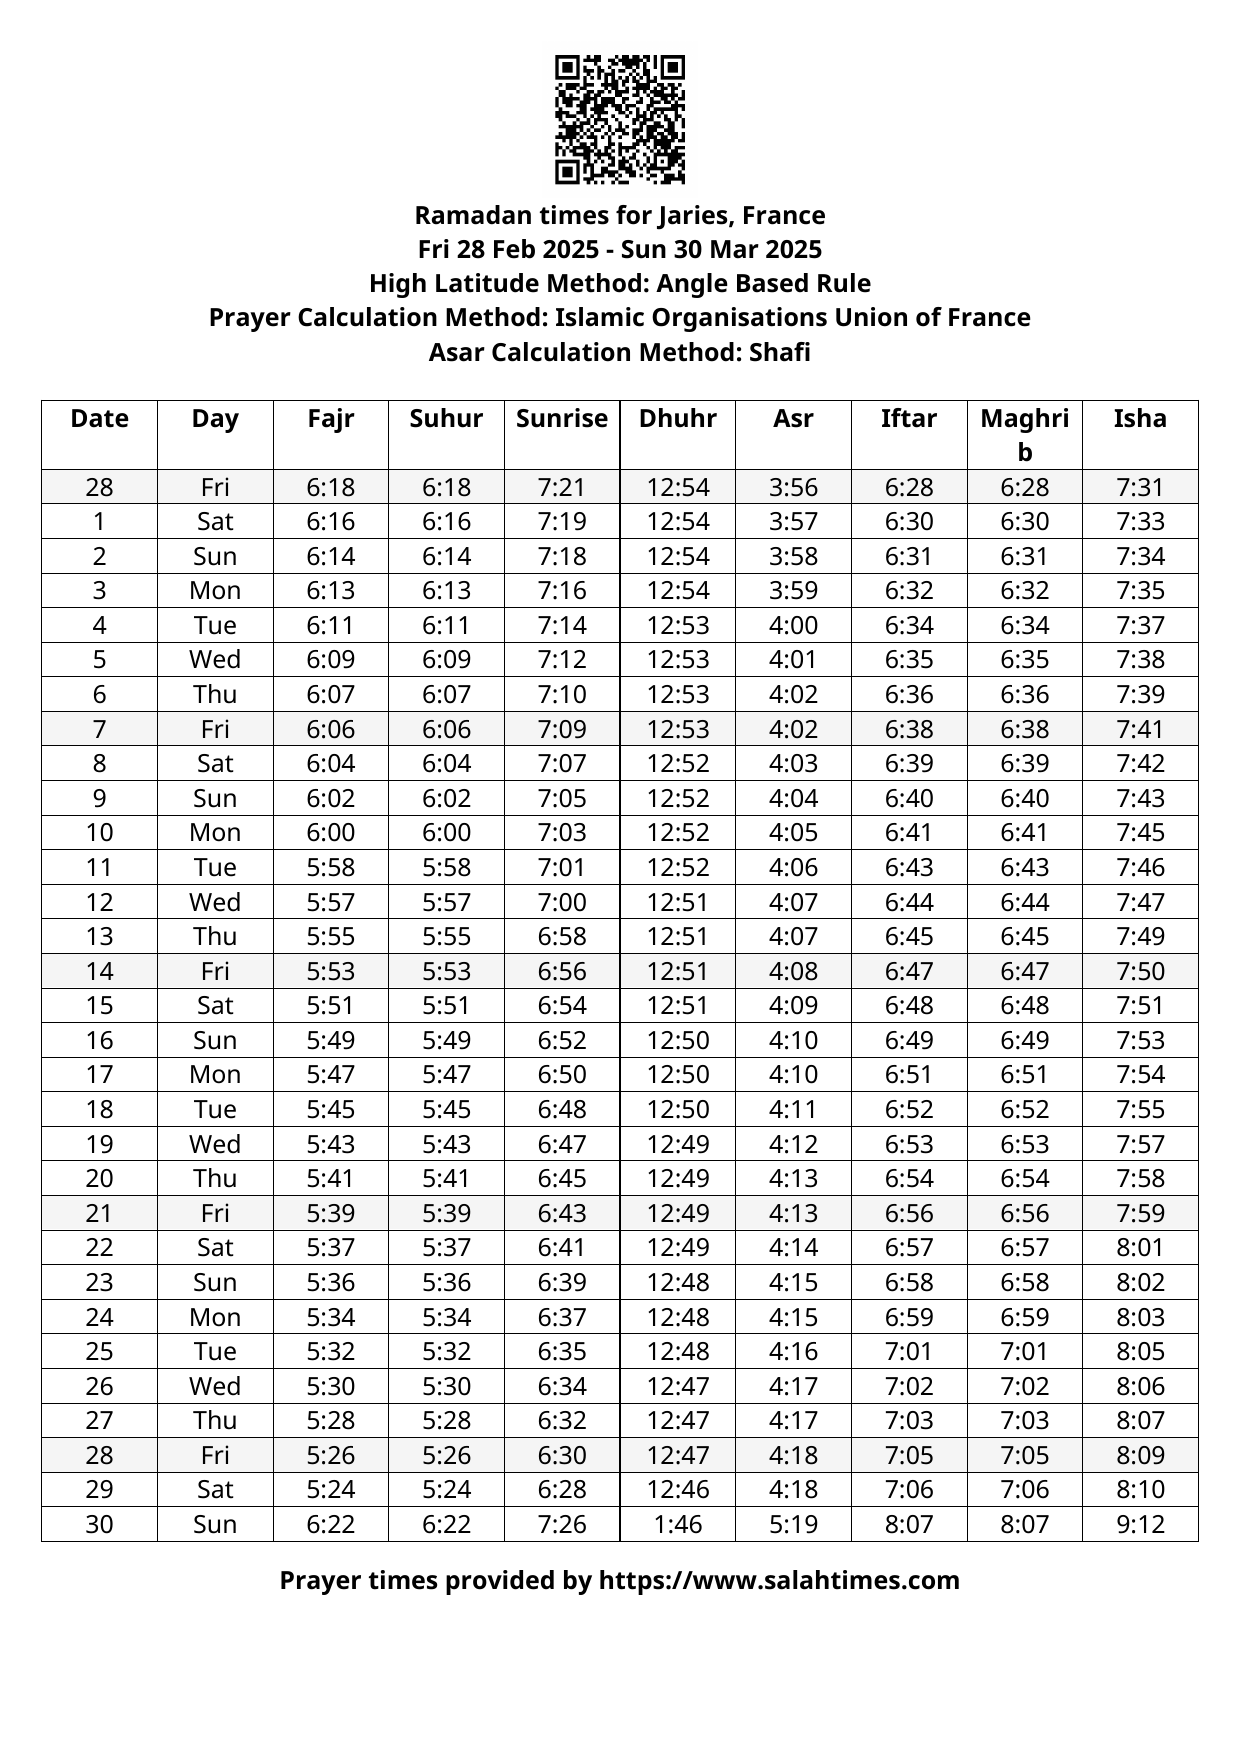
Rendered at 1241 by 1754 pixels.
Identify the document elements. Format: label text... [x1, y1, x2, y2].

table_cell 6:04 [274, 746, 388, 780]
table_cell 7:00 [505, 885, 619, 918]
table_cell 7:49 [1083, 919, 1198, 953]
table_cell 27 [42, 1404, 157, 1437]
table_cell 8:05 [1083, 1334, 1198, 1368]
table_cell Sat [158, 989, 273, 1022]
table_cell 12:47 [621, 1404, 735, 1437]
table_cell 4:10 [736, 1023, 851, 1057]
table_cell Tue [158, 608, 273, 642]
table_cell 4:11 [736, 1092, 851, 1126]
table_cell 6:07 [274, 677, 388, 711]
table_cell 4:08 [736, 954, 851, 987]
table_cell 12:54 [621, 539, 735, 572]
table_cell 7:14 [505, 608, 619, 642]
table_cell 8:09 [1083, 1438, 1198, 1472]
table_cell 12:49 [621, 1161, 735, 1195]
table_cell 7:07 [505, 746, 619, 780]
table_cell 6:06 [274, 712, 388, 745]
table_cell 7:12 [505, 643, 619, 676]
table_cell 6:51 [852, 1058, 967, 1091]
table_cell Sat [158, 1473, 273, 1506]
table_cell Tue [158, 1334, 273, 1368]
table_cell Mon [158, 1300, 273, 1333]
table_cell 6:40 [852, 781, 967, 814]
table_cell 6:54 [505, 989, 619, 1022]
table_cell 5:28 [389, 1404, 504, 1437]
table_cell 5:51 [389, 989, 504, 1022]
table_cell 12:52 [621, 850, 735, 884]
table_cell 7:02 [968, 1369, 1082, 1402]
table_cell 5:53 [389, 954, 504, 987]
table_header Day [158, 401, 273, 469]
table_cell 7:42 [1083, 746, 1198, 780]
table_cell 3:57 [736, 504, 851, 538]
table_cell 7:53 [1083, 1023, 1198, 1057]
table_cell 6:45 [852, 919, 967, 953]
table_cell 7:10 [505, 677, 619, 711]
table_cell Thu [158, 677, 273, 711]
table_cell 6:31 [968, 539, 1082, 572]
table_cell 6:22 [389, 1507, 504, 1541]
table_cell 5:19 [736, 1507, 851, 1541]
table_cell 7:01 [968, 1334, 1082, 1368]
table_cell 14 [42, 954, 157, 987]
table_cell Sat [158, 1231, 273, 1264]
table_cell 12:52 [621, 781, 735, 814]
table_cell 6:54 [852, 1161, 967, 1195]
table_cell 5:55 [389, 919, 504, 953]
table_cell 28 [42, 1438, 157, 1472]
table_cell 7:19 [505, 504, 619, 538]
table_cell Sun [158, 1023, 273, 1057]
table_cell 6 [42, 677, 157, 711]
table_cell 1:46 [621, 1507, 735, 1541]
table_cell 6:53 [968, 1127, 1082, 1160]
table_cell 6:28 [968, 470, 1082, 503]
table_cell 5:49 [274, 1023, 388, 1057]
table_cell 7:06 [968, 1473, 1082, 1506]
table_cell 12:48 [621, 1334, 735, 1368]
table_cell 5:47 [274, 1058, 388, 1091]
table_cell 4:09 [736, 989, 851, 1022]
table_cell 6:28 [852, 470, 967, 503]
table_cell 12:53 [621, 677, 735, 711]
table_cell 20 [42, 1161, 157, 1195]
table_cell 5:28 [274, 1404, 388, 1437]
table_cell 4:15 [736, 1300, 851, 1333]
table_cell Sat [158, 746, 273, 780]
table_cell 5:32 [274, 1334, 388, 1368]
table_cell 7:34 [1083, 539, 1198, 572]
table_cell 13 [42, 919, 157, 953]
table_cell 4:18 [736, 1473, 851, 1506]
table_cell 28 [42, 470, 157, 503]
table_cell 3:56 [736, 470, 851, 503]
table_cell 6:51 [968, 1058, 1082, 1091]
table_cell 6:53 [852, 1127, 967, 1160]
table_cell 19 [42, 1127, 157, 1160]
table_cell Wed [158, 1127, 273, 1160]
table_cell 12:49 [621, 1196, 735, 1229]
table_cell 5:24 [274, 1473, 388, 1506]
table_cell 7:26 [505, 1507, 619, 1541]
table_cell 6:34 [505, 1369, 619, 1402]
table_cell 5:53 [274, 954, 388, 987]
table_cell 12 [42, 885, 157, 918]
table_cell 6:13 [389, 574, 504, 607]
table_cell 6:34 [852, 608, 967, 642]
table_cell 4:13 [736, 1161, 851, 1195]
table_cell 7:57 [1083, 1127, 1198, 1160]
table_cell 18 [42, 1092, 157, 1126]
table_cell 4:02 [736, 712, 851, 745]
table_cell 6:35 [968, 643, 1082, 676]
table_cell 4:01 [736, 643, 851, 676]
table_cell 21 [42, 1196, 157, 1229]
table_cell 6:57 [968, 1231, 1082, 1264]
table_cell 5:39 [274, 1196, 388, 1229]
table_cell Wed [158, 643, 273, 676]
table_cell 6:47 [852, 954, 967, 987]
table_cell 6:41 [852, 816, 967, 849]
table_cell 5:43 [274, 1127, 388, 1160]
table_header Maghrib [968, 401, 1082, 469]
table_header Asr [736, 401, 851, 469]
table_cell 5:36 [389, 1265, 504, 1299]
table_cell 17 [42, 1058, 157, 1091]
table_cell 7:01 [852, 1334, 967, 1368]
table_cell Fri [158, 954, 273, 987]
table_cell 6:38 [968, 712, 1082, 745]
table_header Suhur [389, 401, 504, 469]
table_cell 5:24 [389, 1473, 504, 1506]
table_cell 9 [42, 781, 157, 814]
table_cell Thu [158, 1404, 273, 1437]
table_cell Mon [158, 574, 273, 607]
table_cell 6:44 [852, 885, 967, 918]
table_cell 6:49 [968, 1023, 1082, 1057]
table_cell 4:16 [736, 1334, 851, 1368]
table_cell 6:35 [852, 643, 967, 676]
table_cell 12:51 [621, 885, 735, 918]
table_cell 6:13 [274, 574, 388, 607]
table_cell 6:49 [852, 1023, 967, 1057]
table_cell 4:15 [736, 1265, 851, 1299]
table_cell 7:09 [505, 712, 619, 745]
table_cell 8:01 [1083, 1231, 1198, 1264]
table_cell Tue [158, 850, 273, 884]
table_cell 6:34 [968, 608, 1082, 642]
table_cell 7:58 [1083, 1161, 1198, 1195]
table_cell 8:06 [1083, 1369, 1198, 1402]
table_cell 7:05 [852, 1438, 967, 1472]
table_cell 7:43 [1083, 781, 1198, 814]
table_cell 6:39 [852, 746, 967, 780]
table_cell 7:03 [505, 816, 619, 849]
table_cell Fri [158, 712, 273, 745]
table_cell 7:50 [1083, 954, 1198, 987]
table_cell 12:47 [621, 1438, 735, 1472]
table_header Sunrise [505, 401, 619, 469]
table_cell 5:57 [274, 885, 388, 918]
text Prayer times provided by https://www.salahtimes.com [42, 1563, 1198, 1597]
table_cell 4:14 [736, 1231, 851, 1264]
table_cell 4:07 [736, 919, 851, 953]
table_cell 7 [42, 712, 157, 745]
table_cell 5:51 [274, 989, 388, 1022]
table_cell Sun [158, 781, 273, 814]
table_cell 6:37 [505, 1300, 619, 1333]
table_cell 6:45 [968, 919, 1082, 953]
table_cell 12:50 [621, 1092, 735, 1126]
text Ramadan times for Jaries, France [42, 198, 1198, 232]
table_cell 7:03 [852, 1404, 967, 1437]
table_cell Wed [158, 885, 273, 918]
table_cell 26 [42, 1369, 157, 1402]
table_cell 7:35 [1083, 574, 1198, 607]
table_cell 3:59 [736, 574, 851, 607]
table_cell 7:45 [1083, 816, 1198, 849]
table_cell Sat [158, 504, 273, 538]
table_cell Fri [158, 1196, 273, 1229]
table_cell Wed [158, 1369, 273, 1402]
table_cell Sun [158, 539, 273, 572]
table_cell 6:30 [505, 1438, 619, 1472]
table_cell 8:07 [1083, 1404, 1198, 1437]
table_cell 5:26 [389, 1438, 504, 1472]
table_cell 12:49 [621, 1127, 735, 1160]
table_cell 6:36 [968, 677, 1082, 711]
table_cell 6:09 [274, 643, 388, 676]
table_cell 4:17 [736, 1369, 851, 1402]
table_cell 12:46 [621, 1473, 735, 1506]
table_cell 4:05 [736, 816, 851, 849]
table_cell 7:38 [1083, 643, 1198, 676]
table_cell 6:58 [968, 1265, 1082, 1299]
table_cell 5:43 [389, 1127, 504, 1160]
table_cell 6:16 [389, 504, 504, 538]
text Fri 28 Feb 2025 - Sun 30 Mar 2025 [42, 232, 1198, 266]
table_cell 6:09 [389, 643, 504, 676]
table_cell 5:36 [274, 1265, 388, 1299]
table_cell 7:05 [505, 781, 619, 814]
table_cell 6:50 [505, 1058, 619, 1091]
table_header Fajr [274, 401, 388, 469]
table_cell 7:33 [1083, 504, 1198, 538]
table_cell 23 [42, 1265, 157, 1299]
table_cell 6:47 [505, 1127, 619, 1160]
table_cell 7:05 [968, 1438, 1082, 1472]
table_cell 6:35 [505, 1334, 619, 1368]
table_cell 5:57 [389, 885, 504, 918]
table_cell 5:55 [274, 919, 388, 953]
table_cell 7:16 [505, 574, 619, 607]
table_cell 7:41 [1083, 712, 1198, 745]
table_cell 5:47 [389, 1058, 504, 1091]
table_cell 6:56 [852, 1196, 967, 1229]
table_cell 5:49 [389, 1023, 504, 1057]
table_cell 5:37 [274, 1231, 388, 1264]
table_cell 6:30 [968, 504, 1082, 538]
table_cell 6:41 [505, 1231, 619, 1264]
table_header Date [42, 401, 157, 469]
table_cell 4:02 [736, 677, 851, 711]
table_cell 6:58 [505, 919, 619, 953]
table_cell 16 [42, 1023, 157, 1057]
table_cell 7:51 [1083, 989, 1198, 1022]
table_cell 5:32 [389, 1334, 504, 1368]
table_cell Fri [158, 470, 273, 503]
table_cell Mon [158, 1058, 273, 1091]
table_cell 6:31 [852, 539, 967, 572]
table_cell Thu [158, 919, 273, 953]
table_cell 7:37 [1083, 608, 1198, 642]
text Prayer Calculation Method: Islamic Organisations Union of France [42, 300, 1198, 334]
table_cell 7:55 [1083, 1092, 1198, 1126]
table_cell 6:04 [389, 746, 504, 780]
table_cell 9:12 [1083, 1507, 1198, 1541]
table_cell 6:56 [968, 1196, 1082, 1229]
table_cell 15 [42, 989, 157, 1022]
table_cell 4:00 [736, 608, 851, 642]
table_cell 5:34 [389, 1300, 504, 1333]
table_cell 7:54 [1083, 1058, 1198, 1091]
table_cell Mon [158, 816, 273, 849]
table_cell 8:10 [1083, 1473, 1198, 1506]
table_cell 6:48 [852, 989, 967, 1022]
table_cell 7:18 [505, 539, 619, 572]
table_cell 8:02 [1083, 1265, 1198, 1299]
table_cell 11 [42, 850, 157, 884]
table_cell 5:30 [274, 1369, 388, 1402]
table_cell 4:10 [736, 1058, 851, 1091]
table_cell Tue [158, 1092, 273, 1126]
table_cell 12:49 [621, 1231, 735, 1264]
table_cell 29 [42, 1473, 157, 1506]
table_cell 4:04 [736, 781, 851, 814]
table_header Isha [1083, 401, 1198, 469]
table_cell 4:13 [736, 1196, 851, 1229]
table_cell 6:47 [968, 954, 1082, 987]
table_cell 6:14 [274, 539, 388, 572]
table_cell 12:54 [621, 470, 735, 503]
table_cell 12:53 [621, 608, 735, 642]
table_cell 7:21 [505, 470, 619, 503]
table_cell 6:06 [389, 712, 504, 745]
table_cell 5:34 [274, 1300, 388, 1333]
table_cell 5:58 [389, 850, 504, 884]
table_cell 12:51 [621, 919, 735, 953]
table_cell 6:02 [389, 781, 504, 814]
table_cell 7:03 [968, 1404, 1082, 1437]
table_cell Sun [158, 1507, 273, 1541]
table_cell 6:30 [852, 504, 967, 538]
text Asar Calculation Method: Shafi [42, 334, 1198, 368]
table_cell 6:07 [389, 677, 504, 711]
table_header Iftar [852, 401, 967, 469]
table_cell 5 [42, 643, 157, 676]
table_cell 4:06 [736, 850, 851, 884]
table_cell 5:45 [274, 1092, 388, 1126]
table_cell 10 [42, 816, 157, 849]
table_cell 6:32 [505, 1404, 619, 1437]
table_cell 6:36 [852, 677, 967, 711]
table_cell 25 [42, 1334, 157, 1368]
table_cell 2 [42, 539, 157, 572]
table_cell 6:11 [389, 608, 504, 642]
table_cell 4:03 [736, 746, 851, 780]
text High Latitude Method: Angle Based Rule [42, 266, 1198, 300]
table_cell 6:16 [274, 504, 388, 538]
table_cell 5:41 [389, 1161, 504, 1195]
table_cell 7:02 [852, 1369, 967, 1402]
table_cell 12:48 [621, 1300, 735, 1333]
table_cell 8:07 [852, 1507, 967, 1541]
table_cell 6:32 [968, 574, 1082, 607]
table_cell 3:58 [736, 539, 851, 572]
table_cell 6:22 [274, 1507, 388, 1541]
table_cell 12:50 [621, 1023, 735, 1057]
table_cell 6:52 [852, 1092, 967, 1126]
table_cell 7:06 [852, 1473, 967, 1506]
table_cell 5:41 [274, 1161, 388, 1195]
table_cell 6:38 [852, 712, 967, 745]
table_cell 5:30 [389, 1369, 504, 1402]
table_cell 6:59 [852, 1300, 967, 1333]
table_cell 5:26 [274, 1438, 388, 1472]
table_cell 12:51 [621, 989, 735, 1022]
table_cell 12:52 [621, 816, 735, 849]
table_cell 30 [42, 1507, 157, 1541]
table_cell 6:54 [968, 1161, 1082, 1195]
table_cell 1 [42, 504, 157, 538]
table_cell 6:43 [852, 850, 967, 884]
table_cell 6:52 [505, 1023, 619, 1057]
table_cell 6:28 [505, 1473, 619, 1506]
table_cell 5:45 [389, 1092, 504, 1126]
table_cell 6:43 [968, 850, 1082, 884]
table_cell 7:01 [505, 850, 619, 884]
table_cell 12:53 [621, 643, 735, 676]
table_cell 22 [42, 1231, 157, 1264]
table_cell 6:43 [505, 1196, 619, 1229]
table_cell 5:58 [274, 850, 388, 884]
table_cell 6:18 [389, 470, 504, 503]
table_cell 6:39 [968, 746, 1082, 780]
table_cell 6:56 [505, 954, 619, 987]
table_cell 6:48 [505, 1092, 619, 1126]
table_cell 5:39 [389, 1196, 504, 1229]
table_cell 12:54 [621, 574, 735, 607]
table_cell 5:37 [389, 1231, 504, 1264]
table_cell 7:46 [1083, 850, 1198, 884]
table_header Dhuhr [621, 401, 735, 469]
table_cell 6:57 [852, 1231, 967, 1264]
table_cell 6:40 [968, 781, 1082, 814]
table_cell 24 [42, 1300, 157, 1333]
table_cell 4:18 [736, 1438, 851, 1472]
table_cell 6:32 [852, 574, 967, 607]
table_cell 12:53 [621, 712, 735, 745]
table_cell 12:47 [621, 1369, 735, 1402]
picture [542, 41, 699, 198]
table_cell Sun [158, 1265, 273, 1299]
table_cell 6:44 [968, 885, 1082, 918]
table_cell 8 [42, 746, 157, 780]
table_cell 6:11 [274, 608, 388, 642]
table_cell 12:48 [621, 1265, 735, 1299]
table_cell 6:48 [968, 989, 1082, 1022]
table_cell 4:17 [736, 1404, 851, 1437]
table_cell Fri [158, 1438, 273, 1472]
table_cell 4:07 [736, 885, 851, 918]
table_cell 6:41 [968, 816, 1082, 849]
table_cell 6:58 [852, 1265, 967, 1299]
table_cell 6:00 [389, 816, 504, 849]
table_cell 8:03 [1083, 1300, 1198, 1333]
table_cell 4 [42, 608, 157, 642]
table_cell 8:07 [968, 1507, 1082, 1541]
table_cell 12:50 [621, 1058, 735, 1091]
table_cell 6:45 [505, 1161, 619, 1195]
table_cell 6:18 [274, 470, 388, 503]
table_cell 7:39 [1083, 677, 1198, 711]
table_cell 12:52 [621, 746, 735, 780]
table_cell 12:54 [621, 504, 735, 538]
table_cell 6:00 [274, 816, 388, 849]
table_cell 4:12 [736, 1127, 851, 1160]
table_cell 6:59 [968, 1300, 1082, 1333]
table_cell 12:51 [621, 954, 735, 987]
table_cell 3 [42, 574, 157, 607]
table_cell 6:02 [274, 781, 388, 814]
table_cell 7:31 [1083, 470, 1198, 503]
table_cell 6:39 [505, 1265, 619, 1299]
table_cell 6:14 [389, 539, 504, 572]
table_cell 6:52 [968, 1092, 1082, 1126]
table_cell Thu [158, 1161, 273, 1195]
table_cell 7:47 [1083, 885, 1198, 918]
table_cell 7:59 [1083, 1196, 1198, 1229]
